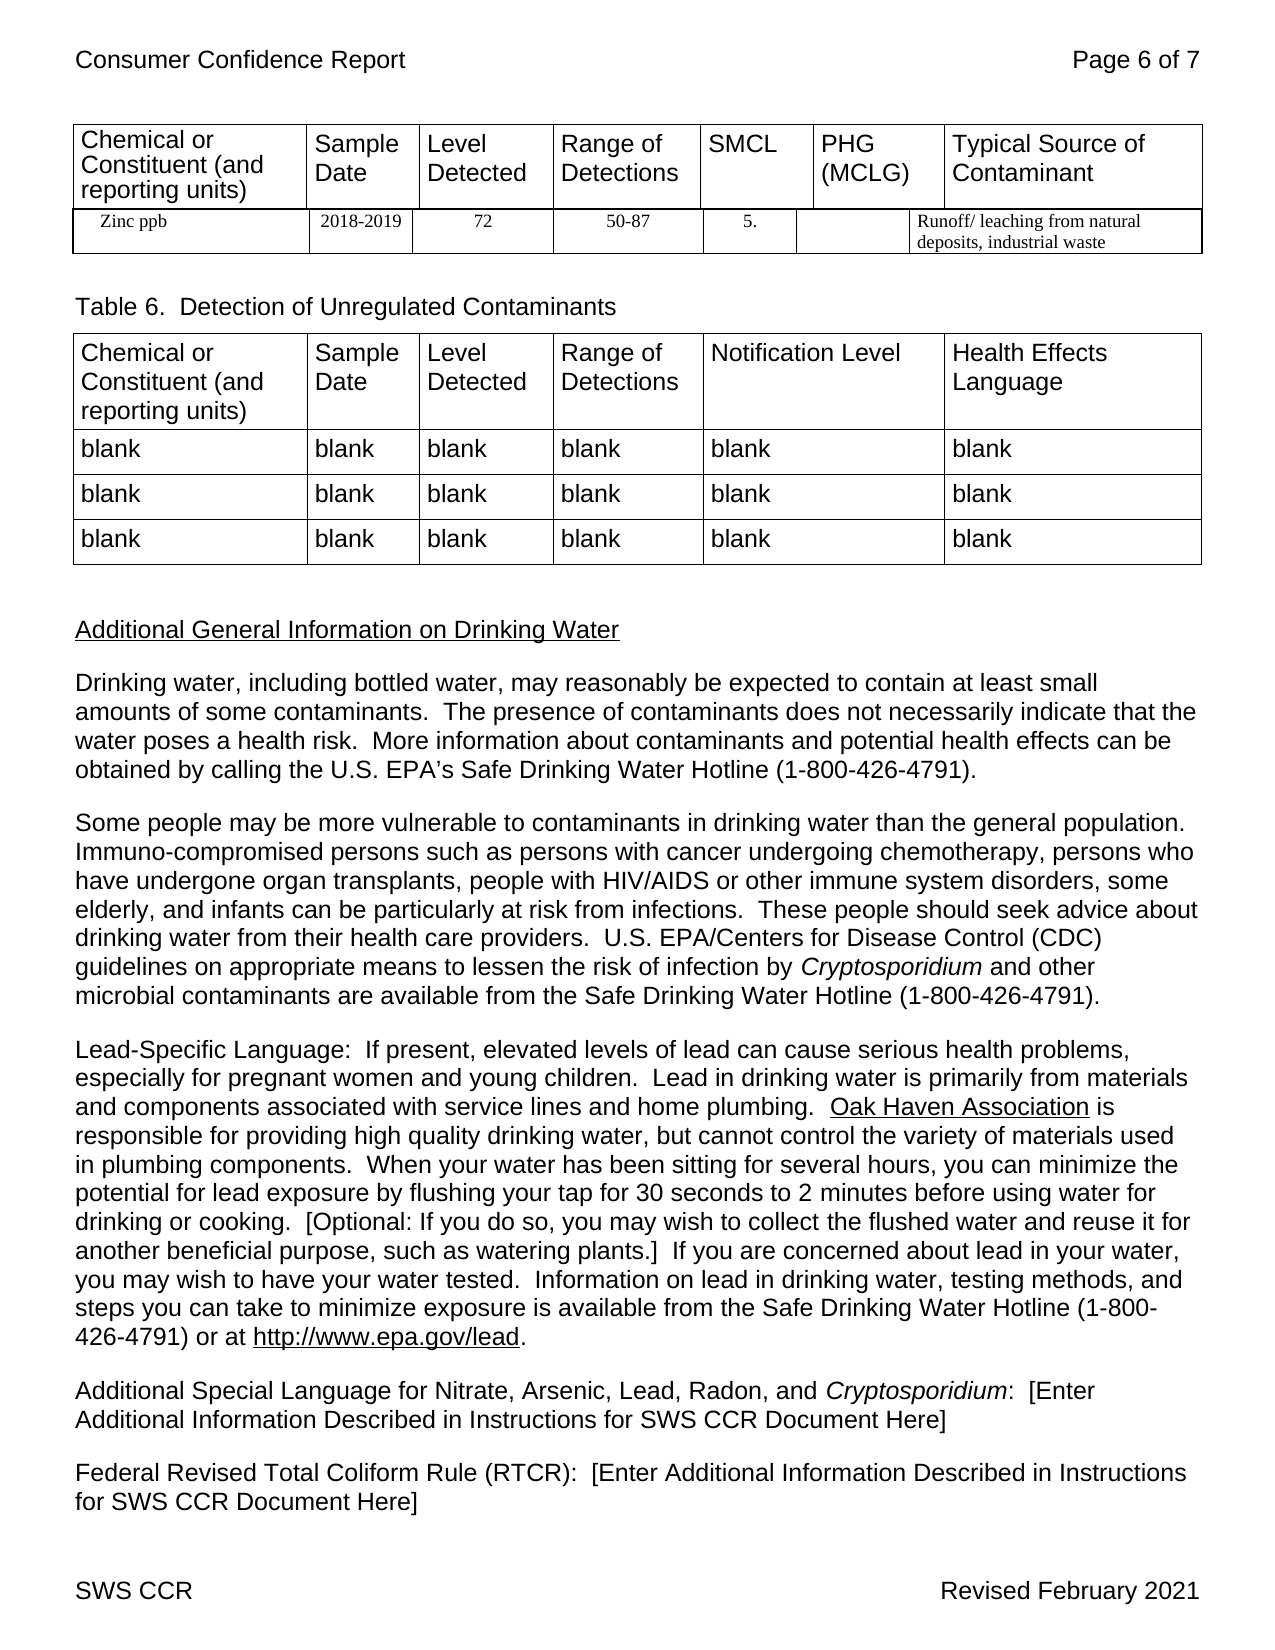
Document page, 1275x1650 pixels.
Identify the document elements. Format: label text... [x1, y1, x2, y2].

table_cell blank [420, 475, 553, 518]
subtitle Additional General Information on Drinking Water [75, 614, 1200, 643]
table_header Range of Detections [554, 125, 700, 208]
table_cell 5. [704, 210, 796, 253]
table_header Typical Source of Contaminant [945, 125, 1202, 208]
text Table 6. Detection of Unregulated Contaminants [75, 292, 1200, 320]
table_cell blank [554, 520, 703, 563]
table_cell blank [308, 430, 419, 473]
text Additional Special Language for Nitrate, Arsenic, Lead, Radon, and Cryptosporidium: [Enter Additional Information Described in Instructions for SWS CCR Document Here] [75, 1376, 1200, 1433]
table_header Level Detected [420, 125, 553, 208]
table_header Health Effects Language [945, 334, 1201, 428]
table_cell blank [308, 475, 419, 518]
table_header Notification Level [704, 334, 944, 428]
table_header Chemical or Constituent (and reporting units) [74, 125, 306, 208]
table_header Sample Date [307, 125, 419, 208]
table_cell blank [945, 475, 1201, 518]
text Lead-Specific Language: If present, elevated levels of lead can cause serious health problems, especially for pregnant women and young children. Lead in drinking water is primarily from materials and components associated with service lines and home plumbing. Oak Haven Association is responsible for providing high quality drinking water, but cannot control the variety of materials used in plumbing components. When your water has been sitting for several hours, you can minimize the potential for lead exposure by flushing your tap for 30 seconds to 2 minutes before using water for drinking or cooking. [Optional: If you do so, you may wish to collect the flushed water and reuse it for another beneficial purpose, such as watering plants.] If you are concerned about lead in your water, you may wish to have your water tested. Information on lead in drinking water, testing methods, and steps you can take to minimize exposure is available from the Safe Drinking Water Hotline (1-800-426-4791) or at http://www.epa.gov/lead. [75, 1034, 1200, 1351]
table_header Chemical or Constituent (and reporting units) [74, 334, 307, 428]
table_cell blank [420, 520, 553, 563]
table_cell blank [554, 430, 703, 473]
table_cell blank [554, 475, 703, 518]
table_cell Zinc ppb [74, 210, 309, 253]
table_cell blank [945, 430, 1201, 473]
table_cell blank [945, 520, 1201, 563]
table_cell blank [74, 430, 307, 473]
text Drinking water, including bottled water, may reasonably be expected to contain at least small amounts of some contaminants. The presence of contaminants does not necessarily indicate that the water poses a health risk. More information about contaminants and potential health effects can be obtained by calling the U.S. EPA’s Safe Drinking Water Hotline (1-800-426-4791). [75, 668, 1200, 783]
table_cell blank [420, 430, 553, 473]
table_cell blank [74, 475, 307, 518]
table_cell blank [704, 475, 944, 518]
table_cell Runoff/ leaching from natural deposits, industrial waste [910, 210, 1201, 253]
table_header Sample Date [308, 334, 419, 428]
table_cell blank [308, 520, 419, 563]
table_header PHG (MCLG) [814, 125, 944, 208]
table_cell blank [74, 520, 307, 563]
text Some people may be more vulnerable to contaminants in drinking water than the general population. Immuno-compromised persons such as persons with cancer undergoing chemotherapy, persons who have undergone organ transplants, people with HIV/AIDS or other immune system disorders, some elderly, and infants can be particularly at risk from infections. These people should seek advice about drinking water from their health care providers. U.S. EPA/Centers for Disease Control (CDC) guidelines on appropriate means to lessen the risk of infection by Cryptosporidium and other microbial contaminants are available from the Safe Drinking Water Hotline (1-800-426-4791). [75, 808, 1200, 1009]
table_cell 2018-2019 [310, 210, 412, 253]
table_cell blank [704, 430, 944, 473]
table_cell [797, 210, 909, 253]
table_cell 50-87 [554, 210, 703, 253]
table_cell blank [704, 520, 944, 563]
table_header Range of Detections [554, 334, 703, 428]
table_header Level Detected [420, 334, 553, 428]
text Federal Revised Total Coliform Rule (RTCR): [Enter Additional Information Described in Instructions for SWS CCR Document Here] [75, 1458, 1200, 1516]
table_cell 72 [413, 210, 553, 253]
table_header SMCL [701, 125, 813, 208]
